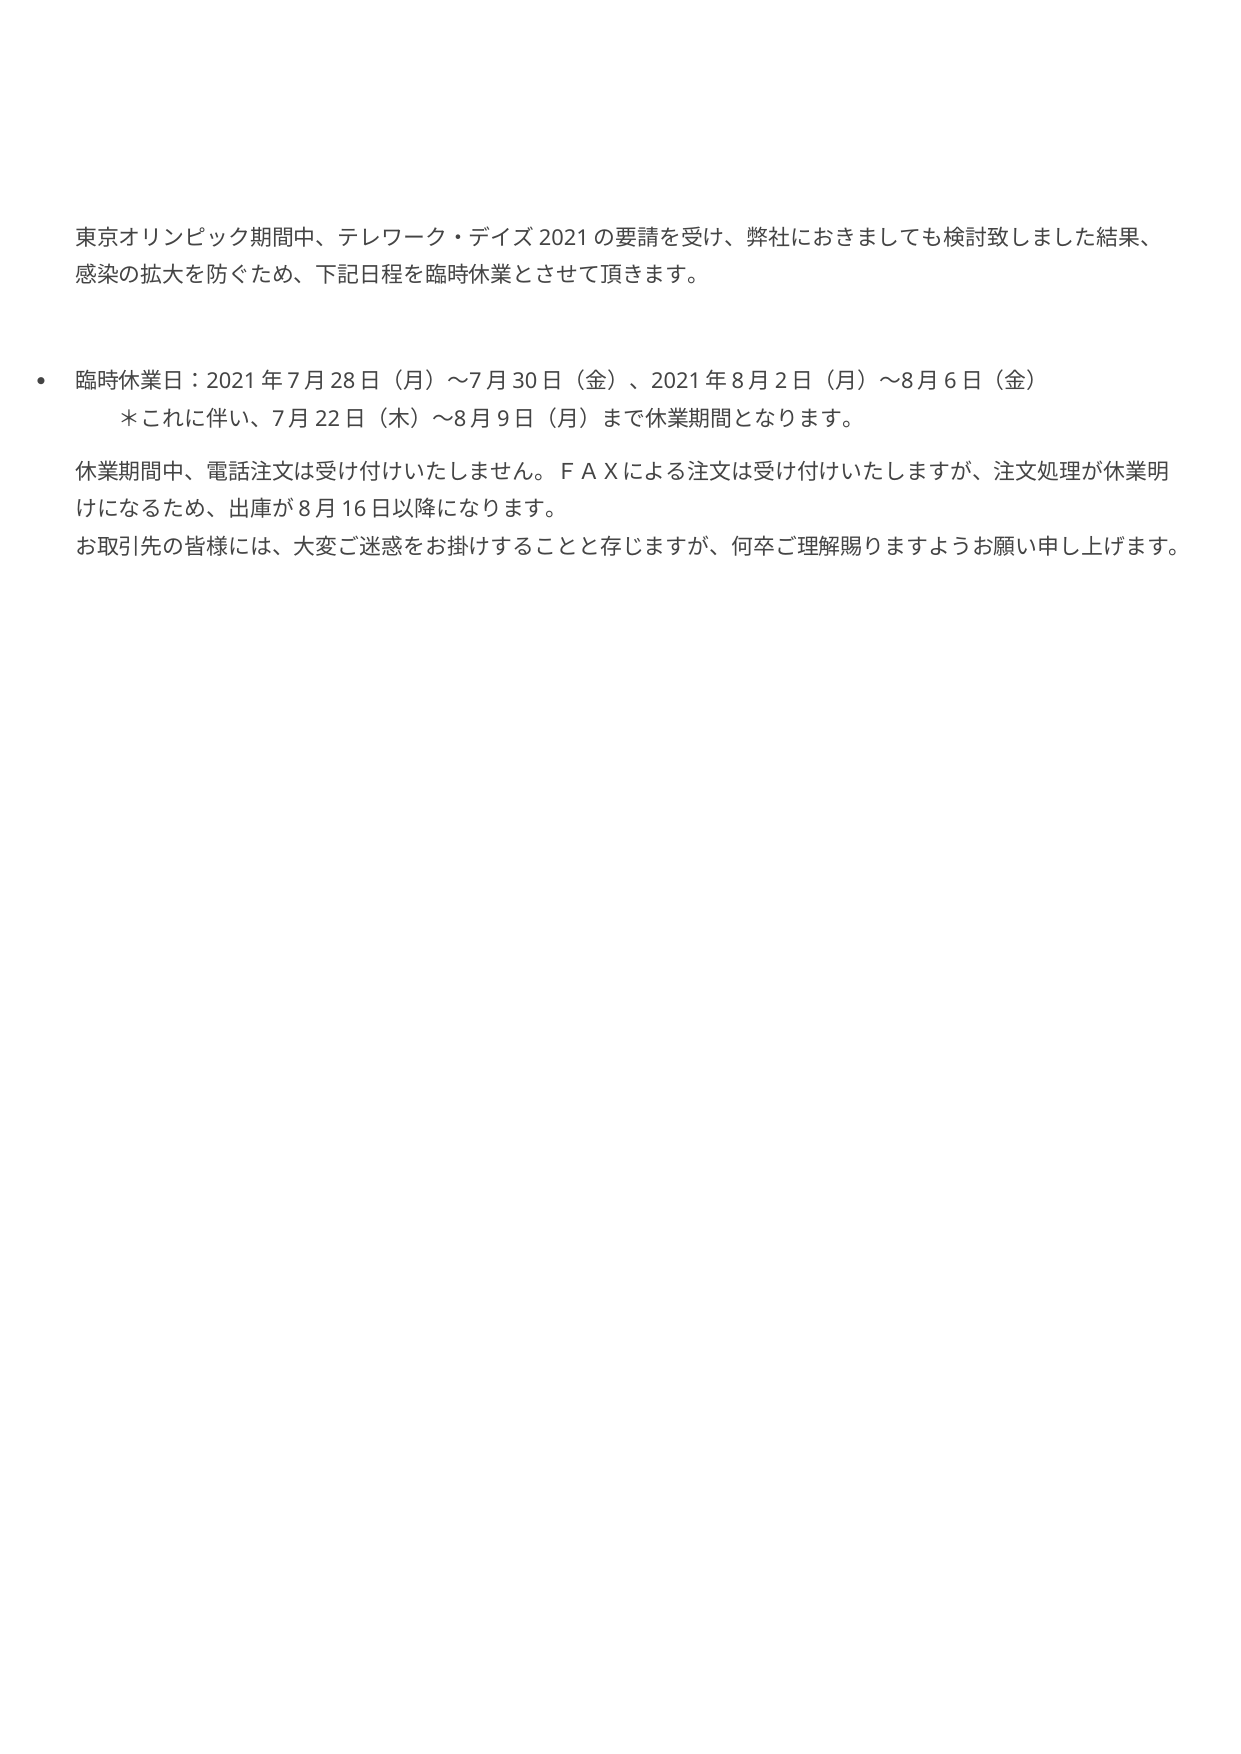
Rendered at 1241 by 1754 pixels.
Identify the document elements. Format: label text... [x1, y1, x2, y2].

text 休業期間中、電話注文は受け付けいたしません。ＦＡＸによる注文は受け付けいたしますが、注文処理が休業明けになるため、出庫が8月16日以降になります。 [75, 451, 1181, 526]
text お取引先の皆様には、大変ご迷惑をお掛けすることと存じますが、何卒ご理解賜りますようお願い申し上げます。 [75, 526, 1181, 564]
list 臨時休業日：2021年7月28日（月）～7月30日（金）、2021年8月2日（月）～8月6日（金） [37, 361, 1181, 398]
text ＊これに伴い、7月22日（木）～8月9日（月）まで休業期間となります。 [75, 398, 1181, 436]
text 東京オリンピック期間中、テレワーク・デイズ2021の要請を受け、弊社におきましても検討致しました結果、感染の拡大を防ぐため、下記日程を臨時休業とさせて頂きます。 [75, 217, 1163, 292]
